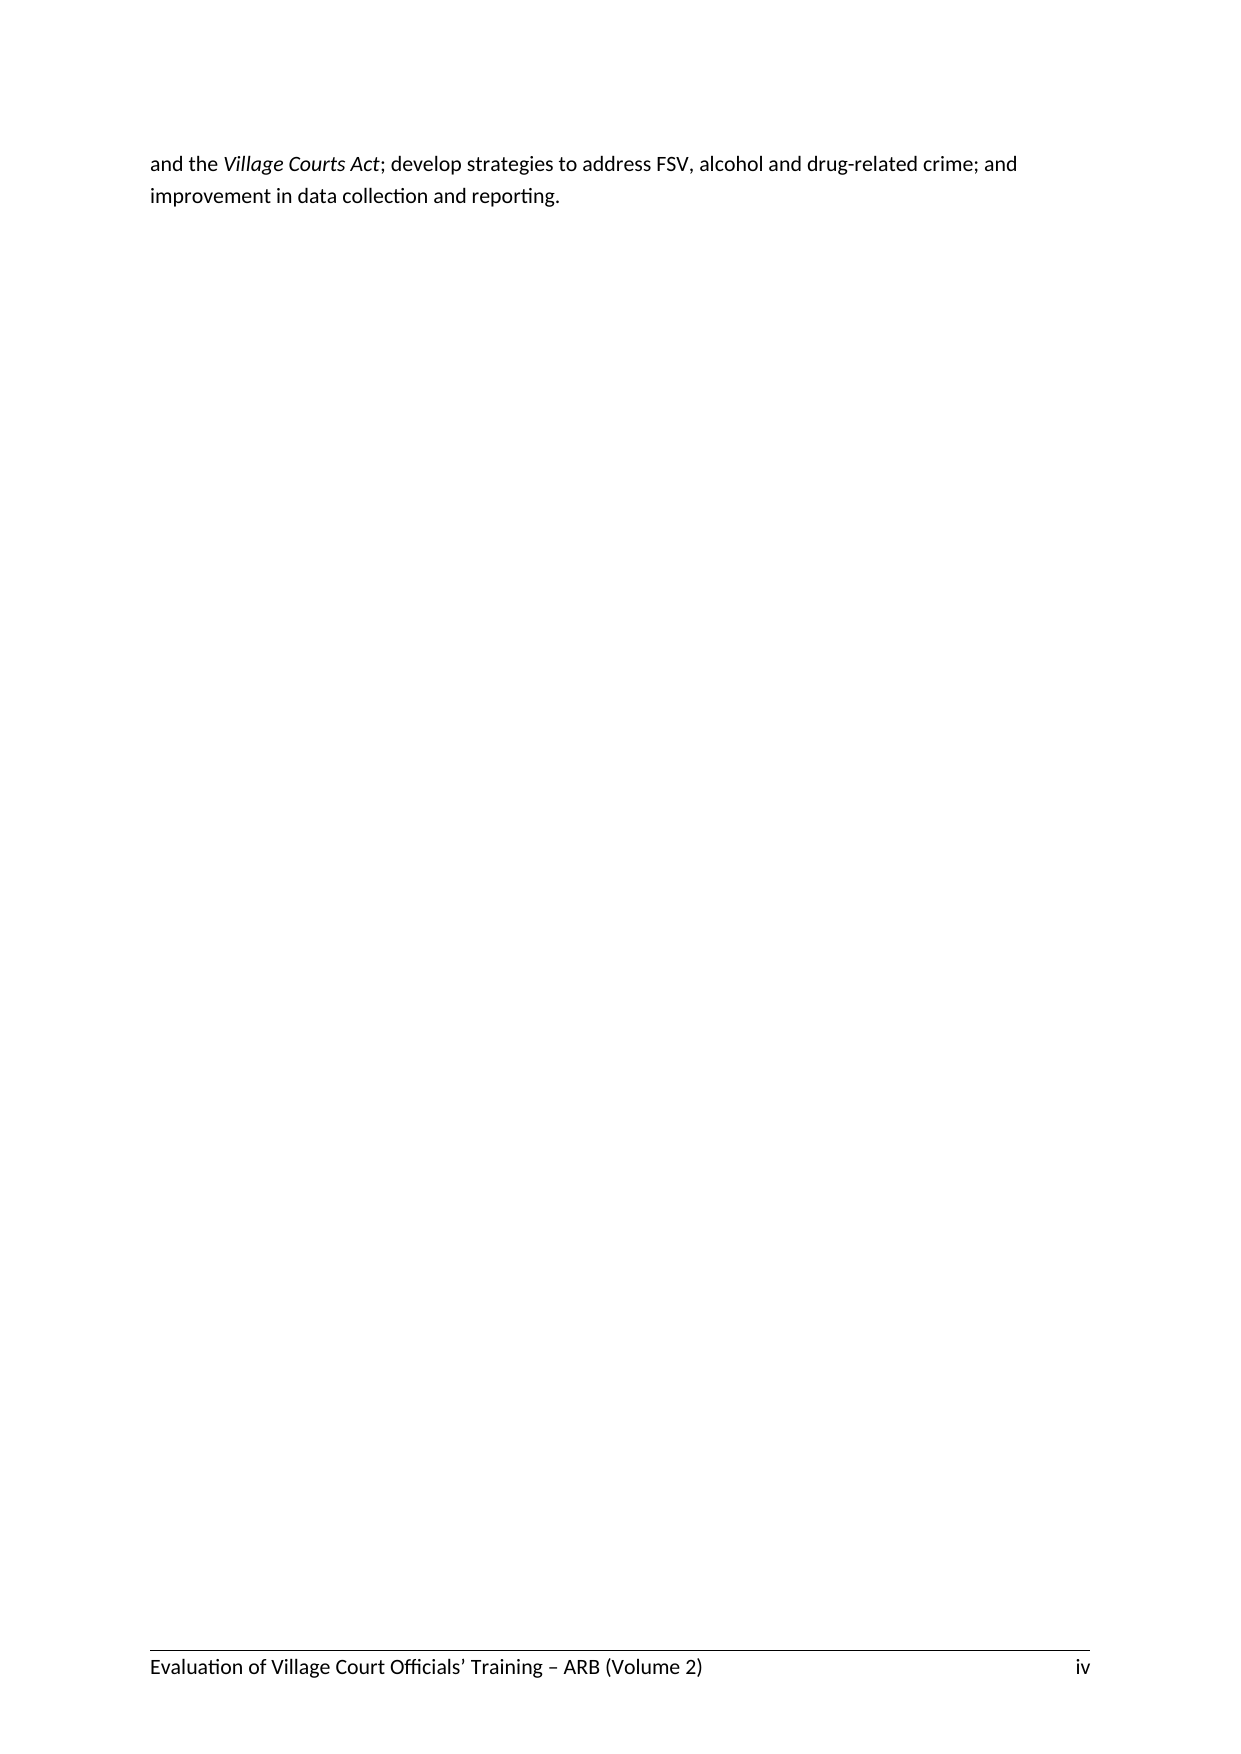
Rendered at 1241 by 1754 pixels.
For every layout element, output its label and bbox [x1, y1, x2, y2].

text [150, 150, 1090, 209]
